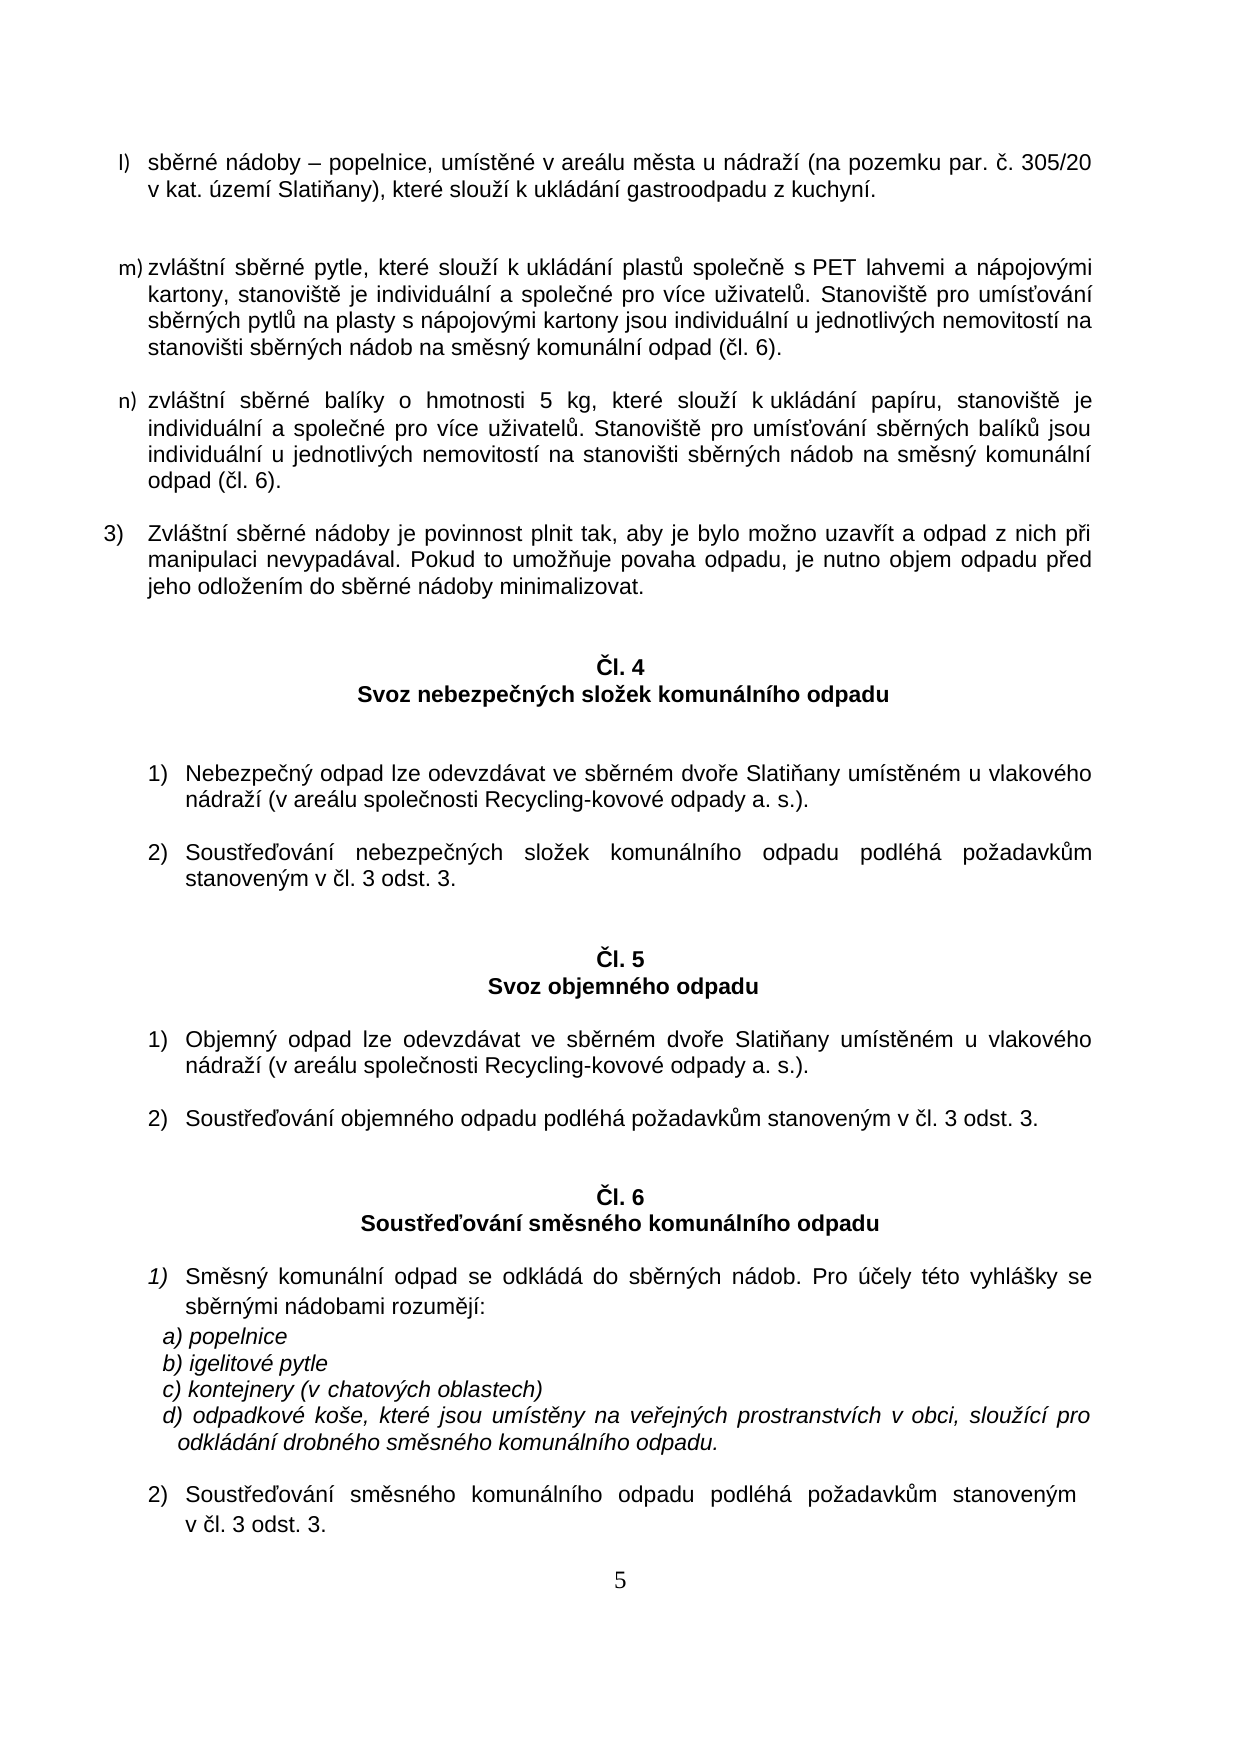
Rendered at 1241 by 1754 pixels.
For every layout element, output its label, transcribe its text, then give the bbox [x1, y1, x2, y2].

list Soustřeďování objemného odpadu podléhá požadavkům stanoveným v čl. 3 odst. 3. [148, 1104, 1092, 1131]
list Objemný odpad lze odevzdávat ve sběrném dvoře Slatiňany umístěném u vlakového nádraží (v areálu společnosti Recycling-kovové odpady a. s.). [148, 1026, 1092, 1078]
list Soustřeďování nebezpečných složek komunálního odpadu podléhá požadavkům stanoveným v čl. 3 odst. 3. [148, 839, 1092, 891]
text Čl. 5 [148, 946, 1092, 973]
text Soustřeďování směsného komunálního odpadu [148, 1210, 1092, 1236]
list a) popelnice [162, 1323, 1092, 1349]
list Nebezpečný odpad lze odevzdávat ve sběrném dvoře Slatiňany umístěném u vlakového nádraží (v areálu společnosti Recycling-kovové odpady a. s.). [148, 759, 1092, 812]
list Zvláštní sběrné nádoby je povinnost plnit tak, aby je bylo možno uzavřít a odpad z nich při manipulaci nevypadával. Pokud to umožňuje povaha odpadu, je nutno objem odpadu před jeho odložením do sběrné nádoby minimalizovat. [103, 520, 1092, 599]
list Směsný komunální odpad se odkládá do sběrných nádob. Pro účely této vyhlášky se sběrnými nádobami rozumějí: [148, 1263, 1092, 1319]
list Soustřeďování směsného komunálního odpadu podléhá požadavkům stanoveným v čl. 3 odst. 3. [148, 1481, 1092, 1538]
list zvláštní sběrné pytle, které slouží k ukládání plastů společně s PET lahvemi a nápojovými kartony, stanoviště je individuální a společné pro více uživatelů. Stanoviště pro umísťování sběrných pytlů na plasty s nápojovými kartony jsou individuální u jednotlivých nemovitostí na stanovišti sběrných nádob na směsný komunální odpad (čl. 6). [118, 253, 1092, 360]
subtitle Čl. 4 [148, 654, 1092, 681]
list b) igelitové pytle [162, 1349, 1092, 1376]
text Čl. 6 [148, 1184, 1092, 1210]
subtitle Svoz nebezpečných složek komunálního odpadu [148, 681, 1092, 707]
list sběrné nádoby – popelnice, umístěné v areálu města u nádraží (na pozemku par. č. 305/20 v kat. území Slatiňany), které slouží k ukládání gastroodpadu z kuchyní. [118, 148, 1092, 202]
text Svoz objemného odpadu [148, 973, 1092, 999]
text c) kontejnery (v chatových oblastech) [162, 1376, 1092, 1402]
list zvláštní sběrné balíky o hmotnosti 5 kg, které slouží k ukládání papíru, stanoviště je individuální a společné pro více uživatelů. Stanoviště pro umísťování sběrných balíků jsou individuální u jednotlivých nemovitostí na stanovišti sběrných nádob na směsný komunální odpad (čl. 6). [118, 387, 1092, 494]
text d) odpadkové koše, které jsou umístěny na veřejných prostranstvích v obci, sloužící pro odkládání drobného směsného komunálního odpadu. [162, 1402, 1092, 1455]
